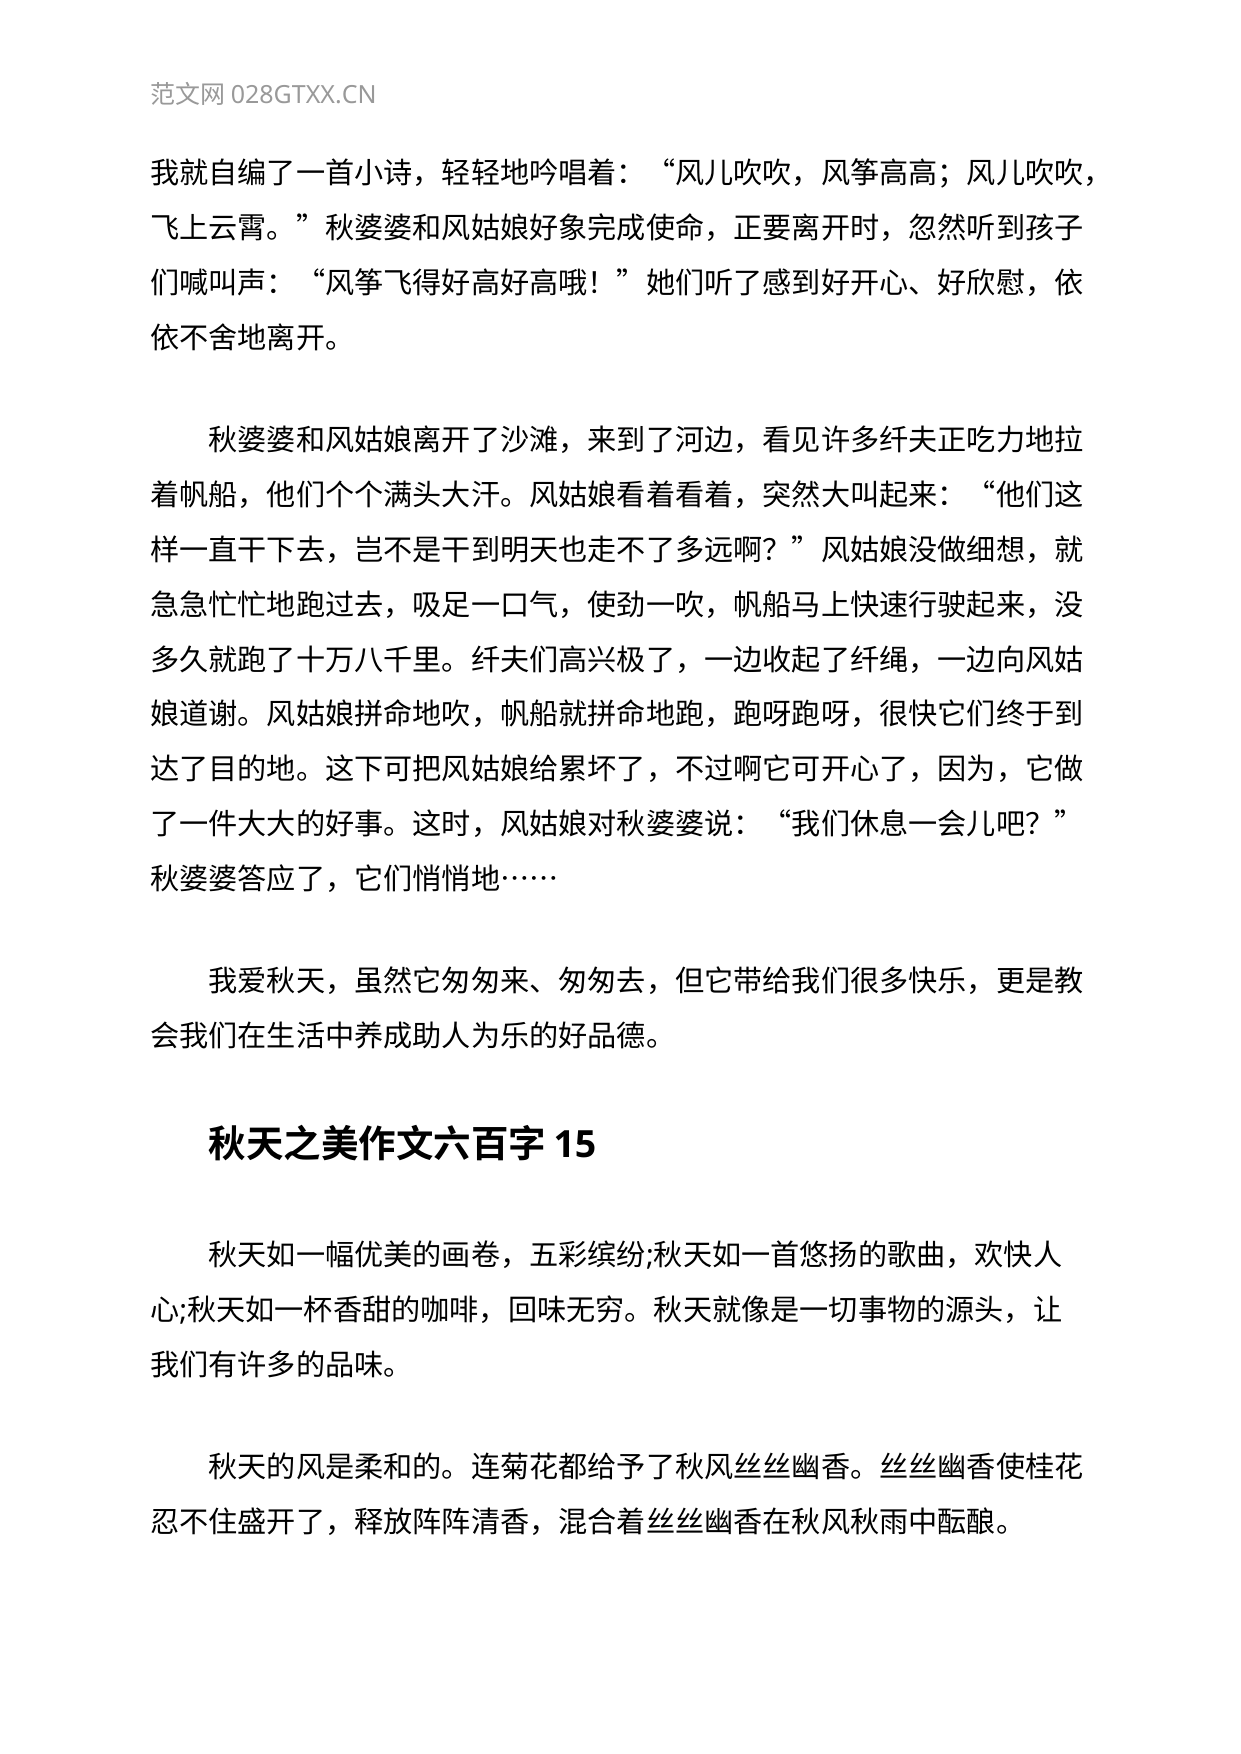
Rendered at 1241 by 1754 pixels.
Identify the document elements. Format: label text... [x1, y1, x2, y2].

text 我爱秋天，虽然它匆匆来、匆匆去，但它带给我们很多快乐，更是教会我们在生活中养成助人为乐的好品德。 [150, 957, 1090, 1054]
text 秋天之美作文六百字15 [150, 1114, 1090, 1168]
text 秋天的风是柔和的。连菊花都给予了秋风丝丝幽香。丝丝幽香使桂花忍不住盛开了，释放阵阵清香，混合着丝丝幽香在秋风秋雨中酝酿。 [150, 1443, 1090, 1541]
text 秋婆婆和风姑娘离开了沙滩，来到了河边，看见许多纤夫正吃力地拉着帆船，他们个个满头大汗。风姑娘看着看着，突然大叫起来：“他们这样一直干下去，岂不是干到明天也走不了多远啊？”风姑娘没做细想，就急急忙忙地跑过去，吸足一口气，使劲一吹，帆船马上快速行驶起来，没多久就跑了十万八千里。纤夫们高兴极了，一边收起了纤绳，一边向风姑娘道谢。风姑娘拼命地吹，帆船就拼命地跑，跑呀跑呀，很快它们终于到达了目的地。这下可把风姑娘给累坏了，不过啊它可开心了，因为，它做了一件大大的好事。这时，风姑娘对秋婆婆说：“我们休息一会儿吧？”秋婆婆答应了，它们悄悄地…… [150, 416, 1090, 898]
text 秋天如一幅优美的画卷，五彩缤纷;秋天如一首悠扬的歌曲，欢快人心;秋天如一杯香甜的咖啡，回味无穷。秋天就像是一切事物的源头，让我们有许多的品味。 [150, 1232, 1090, 1384]
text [150, 150, 1090, 357]
